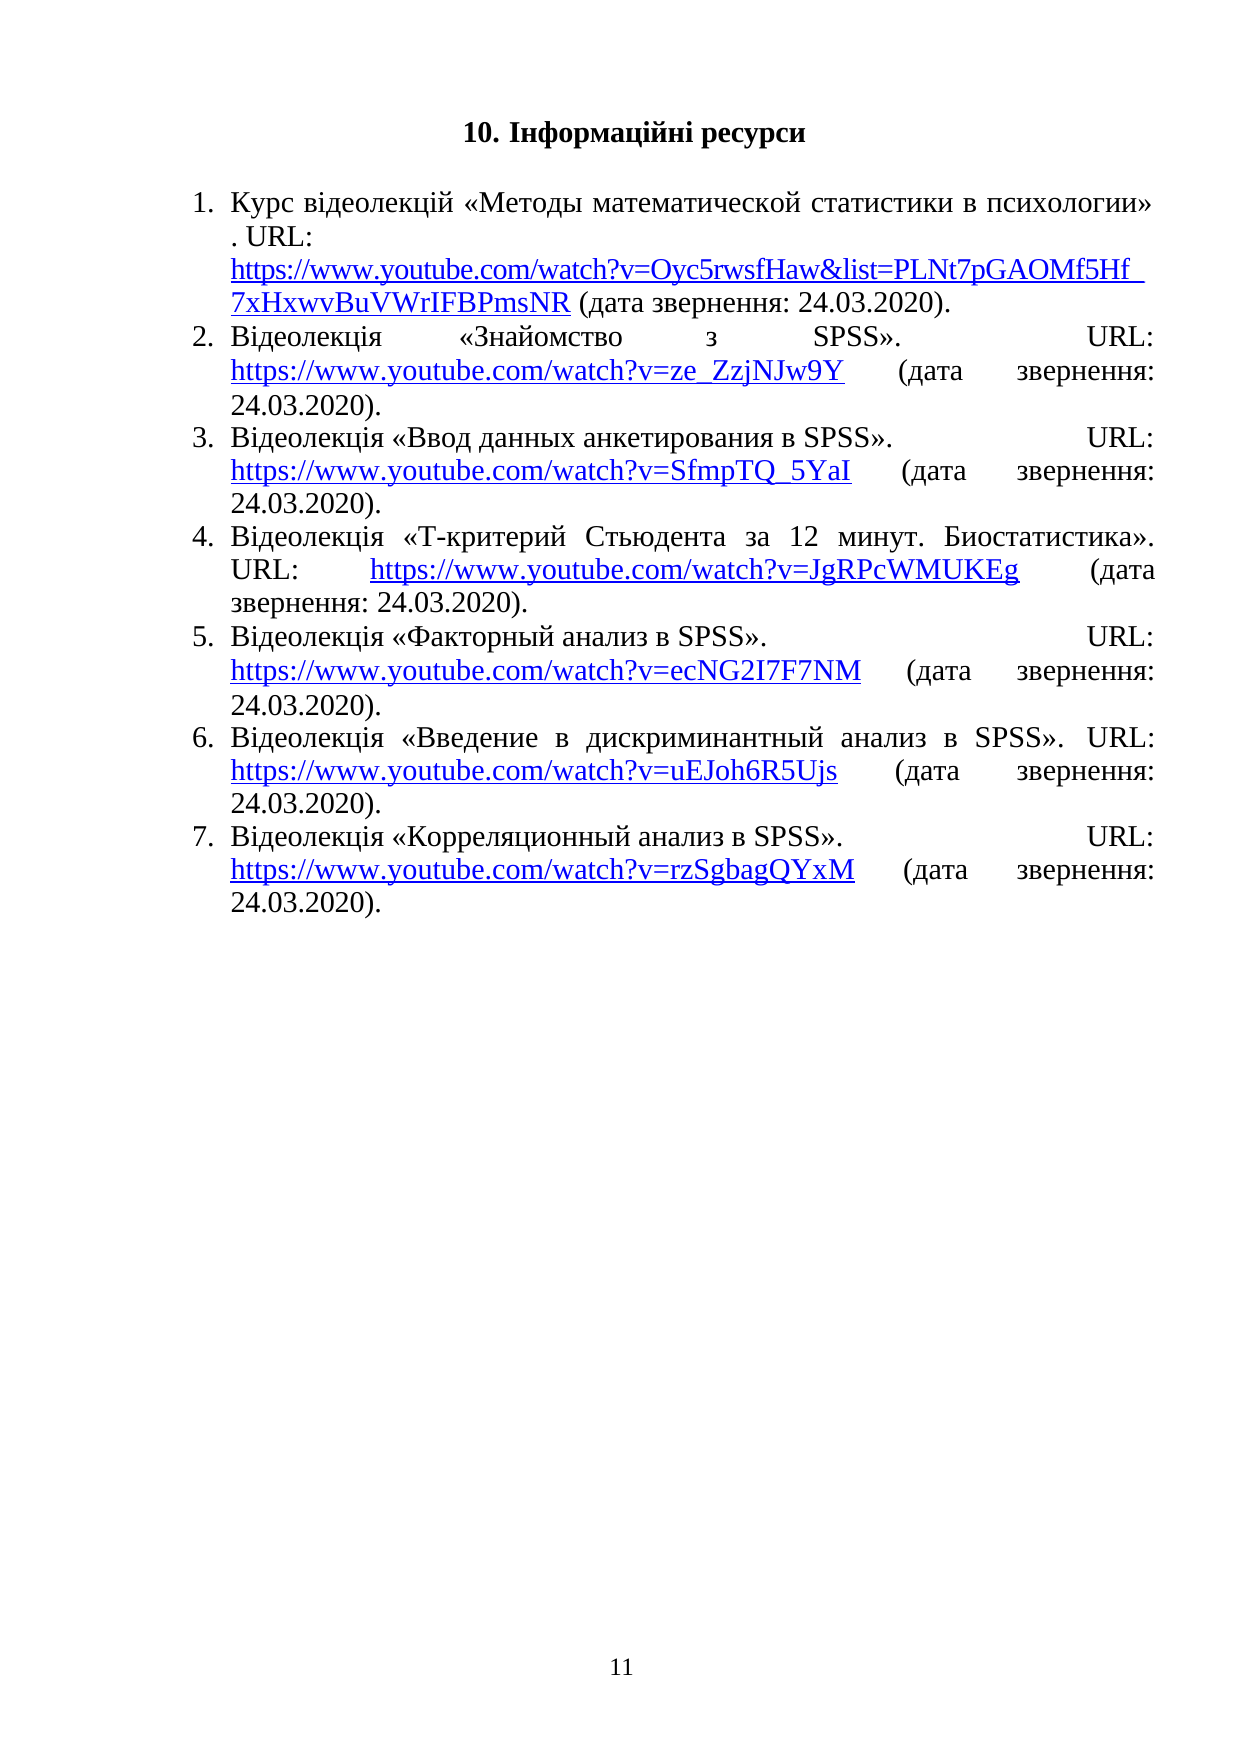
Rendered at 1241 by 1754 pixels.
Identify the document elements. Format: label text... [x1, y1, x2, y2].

list Відеолекція «Введение в дискриминантный анализ в SPSS». URL: https://www.youtube.com/watch?v=uEJoh6R5Ujs (дата звернення: 24.03.2020). [192, 721, 1155, 820]
text https://www.youtube.com/watch?v=Oyc5rwsfHaw&list=PLNt7pGAOMf5Hf_ 7xHxwvBuVWrIFBPmsNR (дата звернення: 24.03.2020). [230, 253, 1155, 319]
list Відеолекція «Знайомство з SPSS». URL: https://www.youtube.com/watch?v=ze_ZzjNJw9Y (дата звернення: 24.03.2020). [192, 319, 1155, 421]
list Відеолекція «Ввод данных анкетирования в SPSS». URL: https://www.youtube.com/watch?v=SfmpTQ_5YaI (дата звернення: 24.03.2020). [192, 421, 1155, 520]
subtitle Інформаційні ресурси [462, 114, 1167, 149]
list Відеолекція «Корреляционный анализ в SPSS». URL: https://www.youtube.com/watch?v=rzSgbagQYxM (дата звернення: 24.03.2020). [192, 820, 1155, 919]
list Відеолекція «Факторный анализ в SPSS». URL: https://www.youtube.com/watch?v=ecNG2I7F7NM (дата звернення: 24.03.2020). [192, 619, 1155, 721]
list Відеолекція «Т-критерий Стьюдента за 12 минут. Биостатистика». URL: https://www.youtube.com/watch?v=JgRPcWMUKEg (дата звернення: 24.03.2020). [192, 520, 1155, 619]
list Курс відеолекцій «Методы математической статистики в психологии» . URL: [192, 184, 1153, 253]
